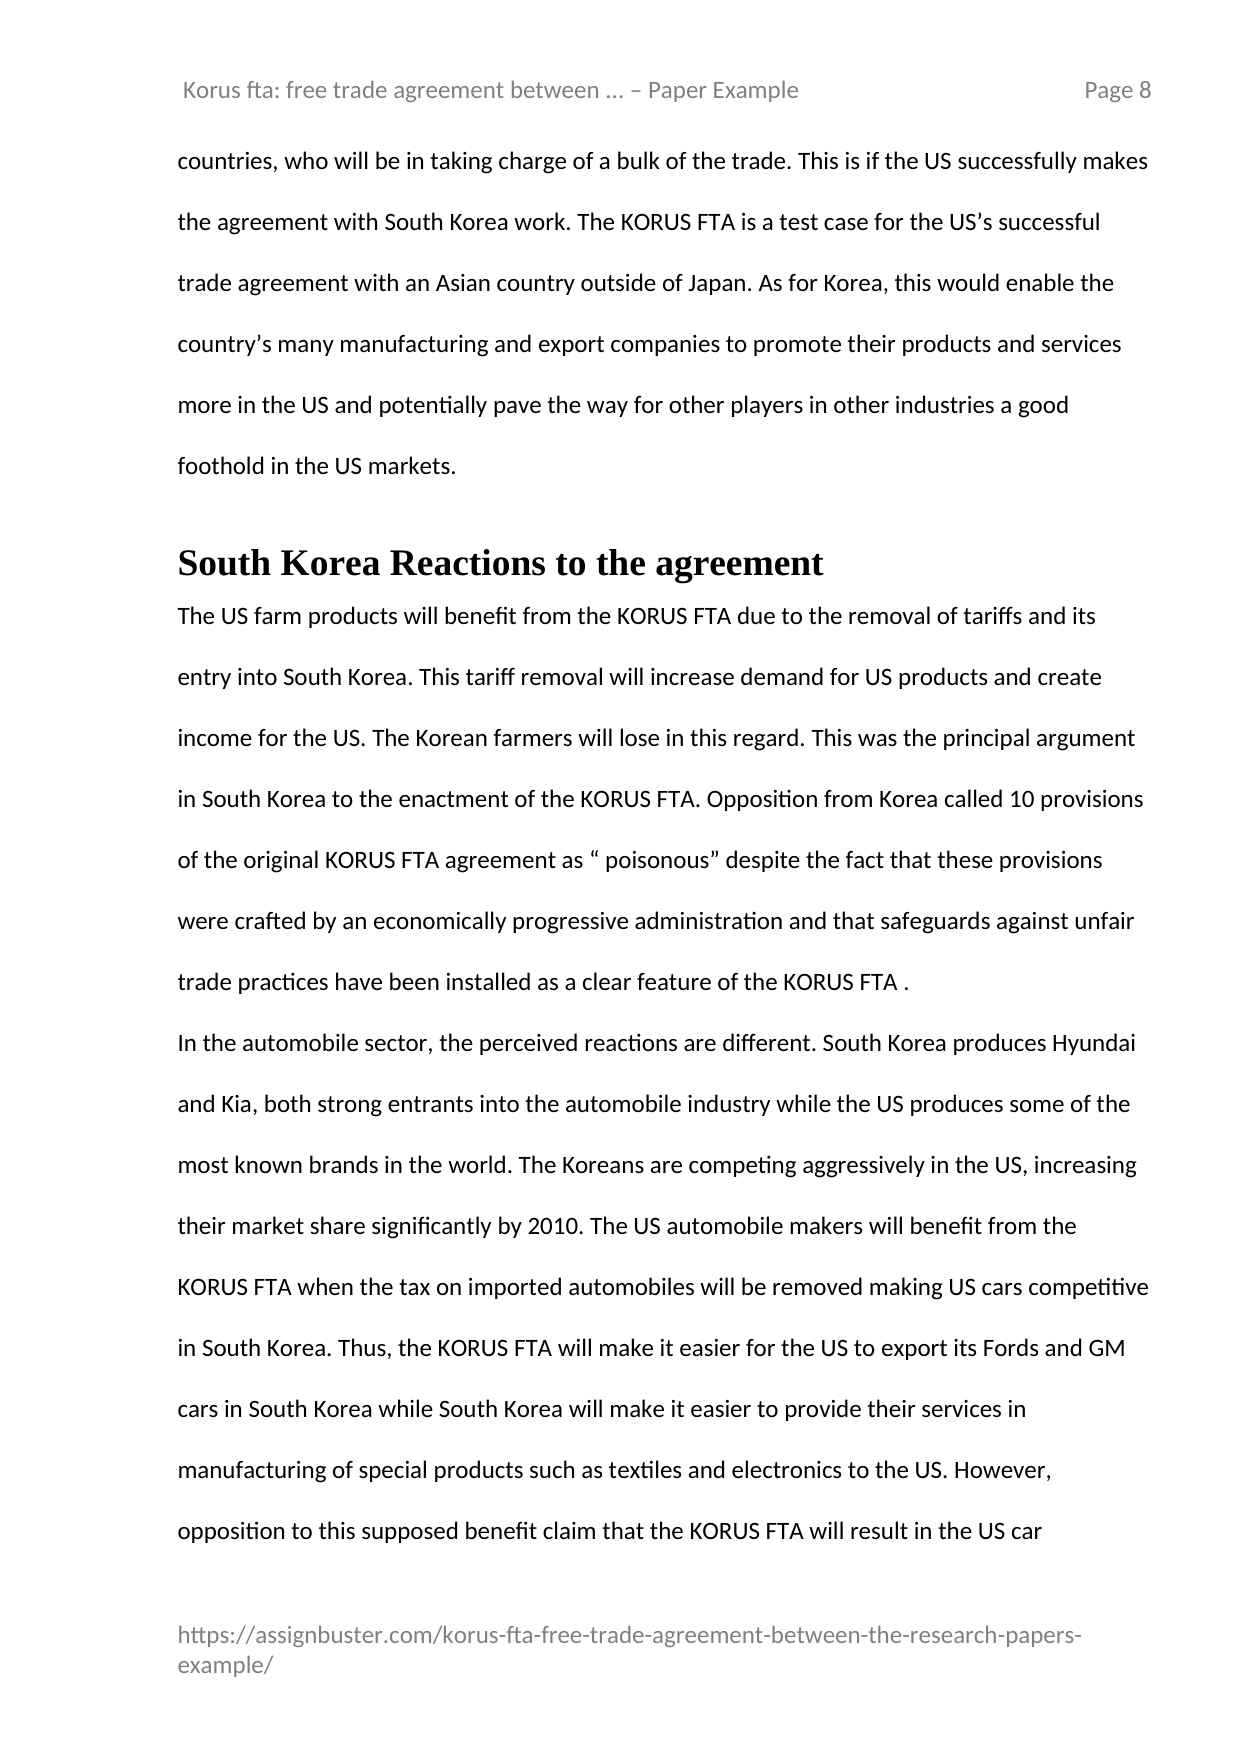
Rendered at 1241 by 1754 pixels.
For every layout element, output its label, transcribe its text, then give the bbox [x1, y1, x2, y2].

subtitle South Korea Reactions to the agreement [177, 541, 1152, 584]
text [177, 600, 1152, 1546]
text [177, 145, 1152, 481]
